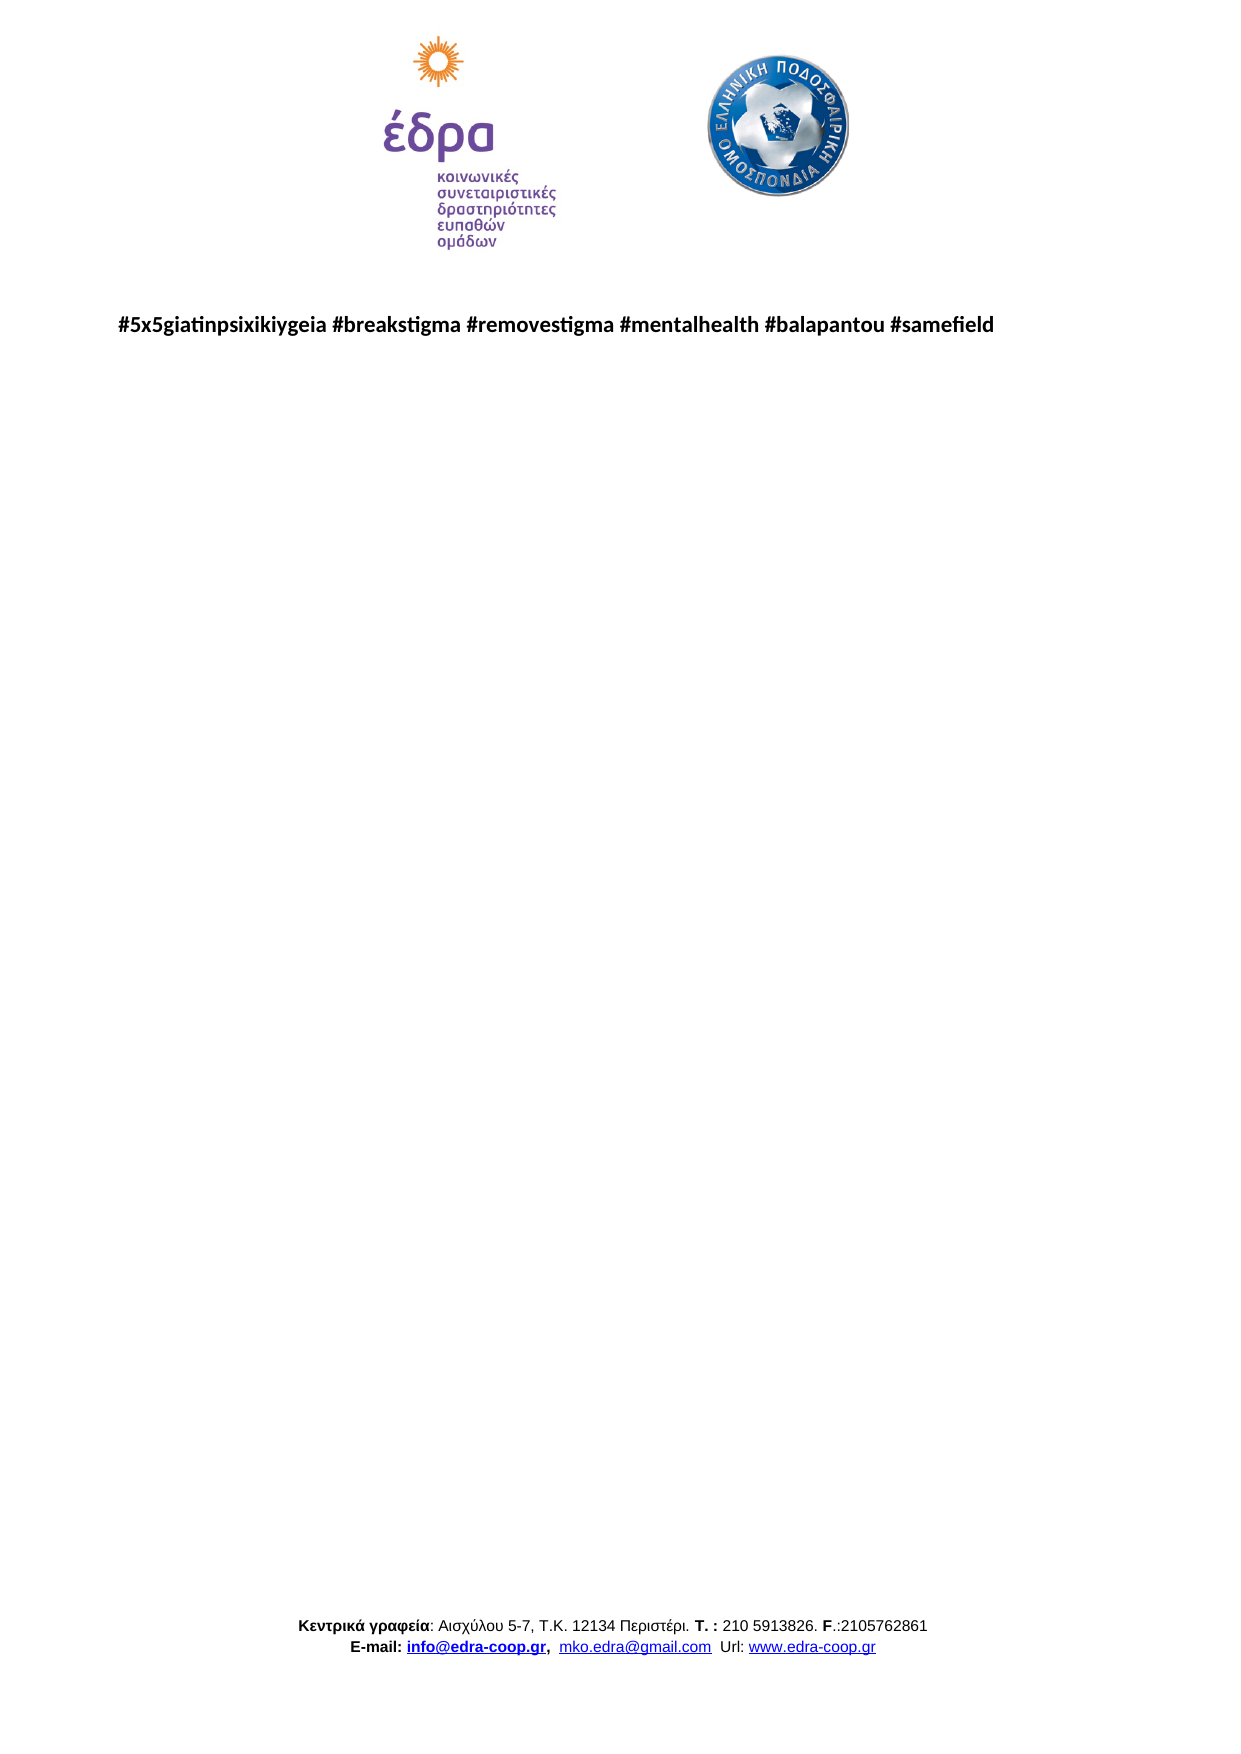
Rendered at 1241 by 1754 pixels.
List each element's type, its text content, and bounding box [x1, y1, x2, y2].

picture [706, 53, 850, 197]
picture [242, 0, 635, 281]
text #5x5giatinpsixikiygeia #breakstigma #removestigma #mentalhealth #balapantou #samefield [118, 310, 1107, 338]
